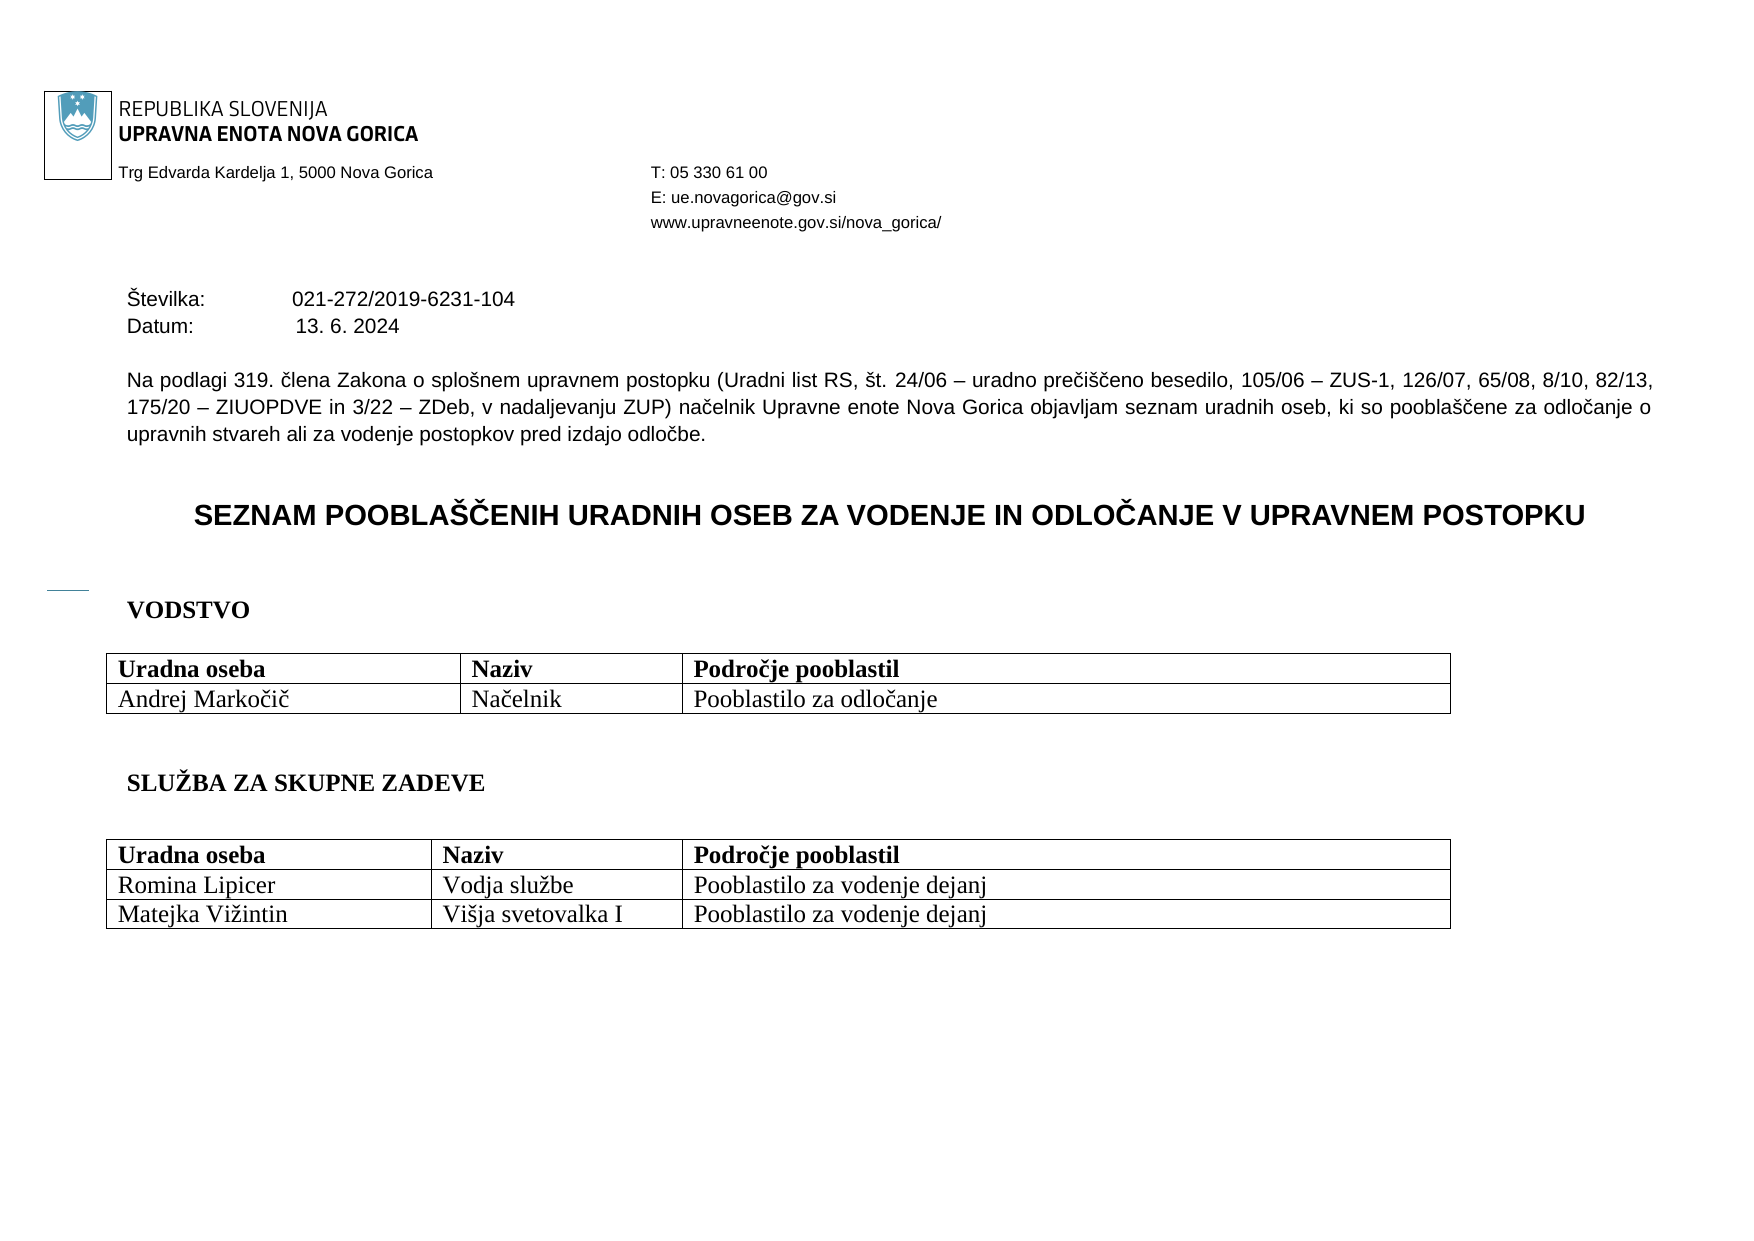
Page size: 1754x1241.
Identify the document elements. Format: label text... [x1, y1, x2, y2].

table_header Področje pooblastil [683, 840, 1450, 869]
text SLUŽBA ZA SKUPNE ZADEVE [118, 768, 1653, 797]
subtitle SEZNAM POOBLAŠČENIH URADNIH OSEB ZA VODENJE IN ODLOČANJE V UPRAVNEM POSTOPKU [118, 498, 1653, 532]
text VODSTVO [118, 596, 1653, 624]
table_cell Pooblastilo za odločanje [683, 684, 1450, 712]
table_cell Načelnik [461, 684, 682, 712]
table_header Uradna oseba [107, 840, 431, 869]
text Datum: 13. 6. 2024 [118, 311, 1653, 338]
table_cell Vodja službe [432, 870, 682, 898]
table_cell Pooblastilo za vodenje dejanj [683, 870, 1450, 898]
table_cell Pooblastilo za vodenje dejanj [683, 900, 1450, 928]
table_header Uradna oseba [107, 654, 460, 683]
text Številka: 021-272/2019-6231-104 [118, 284, 1653, 311]
table_cell Matejka Vižintin [107, 900, 431, 928]
text Na podlagi 319. člena Zakona o splošnem upravnem postopku (Uradni list RS, št. 24/06 – uradno prečiščeno besedilo, 105/06 – ZUS-1, 126/07, 65/08, 8/10, 82/13, 175/20 – ZIUOPDVE in 3/22 – ZDeb, v nadaljevanju ZUP) načelnik Upravne enote Nova Gorica objavljam seznam uradnih oseb, ki so pooblaščene za odločanje o upravnih stvareh ali za vodenje postopkov pred izdajo odločbe. [118, 365, 1653, 446]
table_cell Andrej Markočič [107, 684, 460, 712]
table_cell Višja svetovalka I [432, 900, 682, 928]
table_header Naziv [461, 654, 682, 683]
table_cell Romina Lipicer [107, 870, 431, 898]
table_header Področje pooblastil [683, 654, 1450, 683]
table_header Naziv [432, 840, 682, 869]
